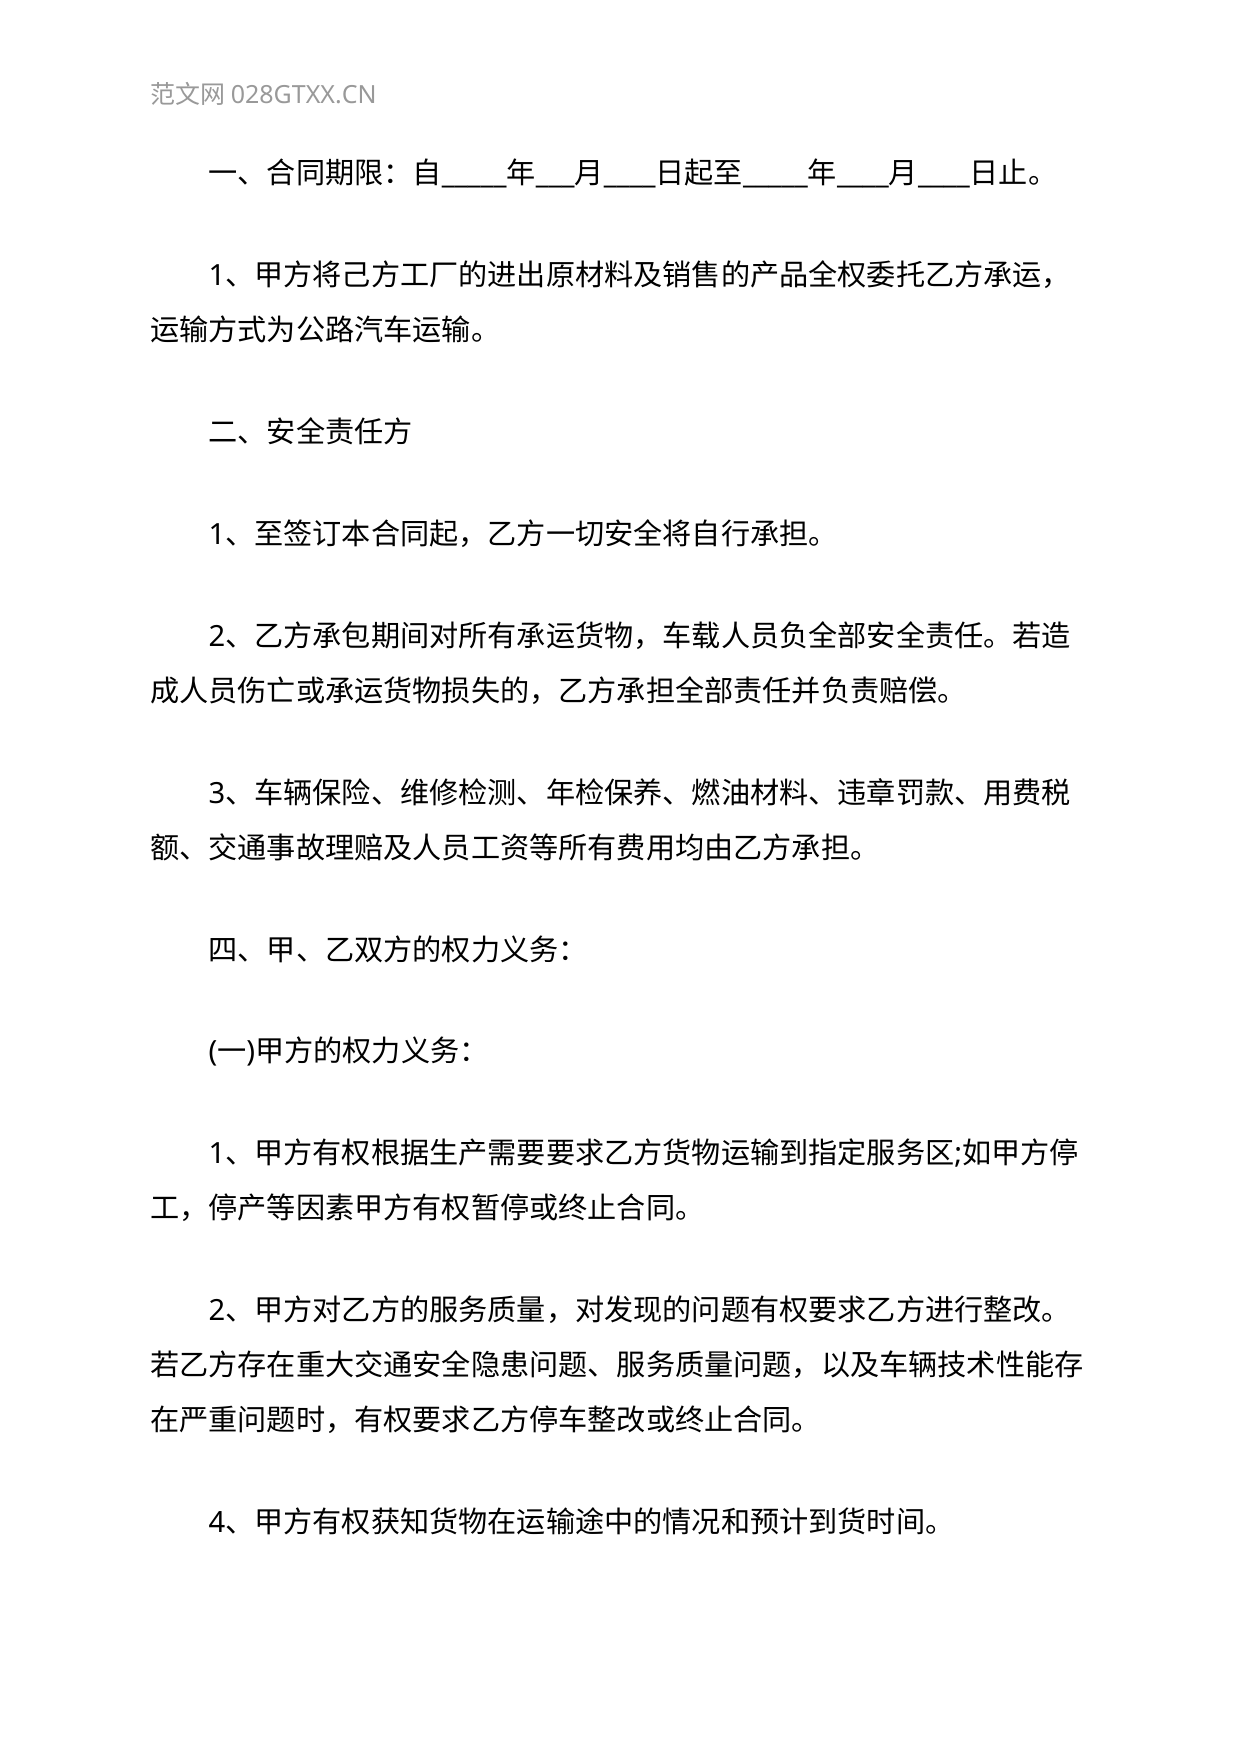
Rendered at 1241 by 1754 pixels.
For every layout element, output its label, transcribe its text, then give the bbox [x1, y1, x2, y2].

text 一、合同期限：自_____年___月____日起至_____年____月____日止。 [150, 150, 1090, 192]
text 四、甲、乙双方的权力义务： [150, 926, 1090, 968]
text 4、甲方有权获知货物在运输途中的情况和预计到货时间。 [150, 1498, 1090, 1541]
text 3、车辆保险、维修检测、年检保养、燃油材料、违章罚款、用费税额、交通事故理赔及人员工资等所有费用均由乙方承担。 [150, 769, 1090, 867]
text (一)甲方的权力义务： [150, 1028, 1090, 1070]
text 1、至签订本合同起，乙方一切安全将自行承担。 [150, 511, 1090, 553]
text 2、乙方承包期间对所有承运货物，车载人员负全部安全责任。若造成人员伤亡或承运货物损失的，乙方承担全部责任并负责赔偿。 [150, 612, 1090, 710]
text 1、甲方将己方工厂的进出原材料及销售的产品全权委托乙方承运，运输方式为公路汽车运输。 [150, 252, 1090, 349]
text 2、甲方对乙方的服务质量，对发现的问题有权要求乙方进行整改。若乙方存在重大交通安全隐患问题、服务质量问题，以及车辆技术性能存在严重问题时，有权要求乙方停车整改或终止合同。 [150, 1287, 1090, 1439]
text 二、安全责任方 [150, 409, 1090, 451]
text 1、甲方有权根据生产需要要求乙方货物运输到指定服务区;如甲方停工，停产等因素甲方有权暂停或终止合同。 [150, 1130, 1090, 1227]
